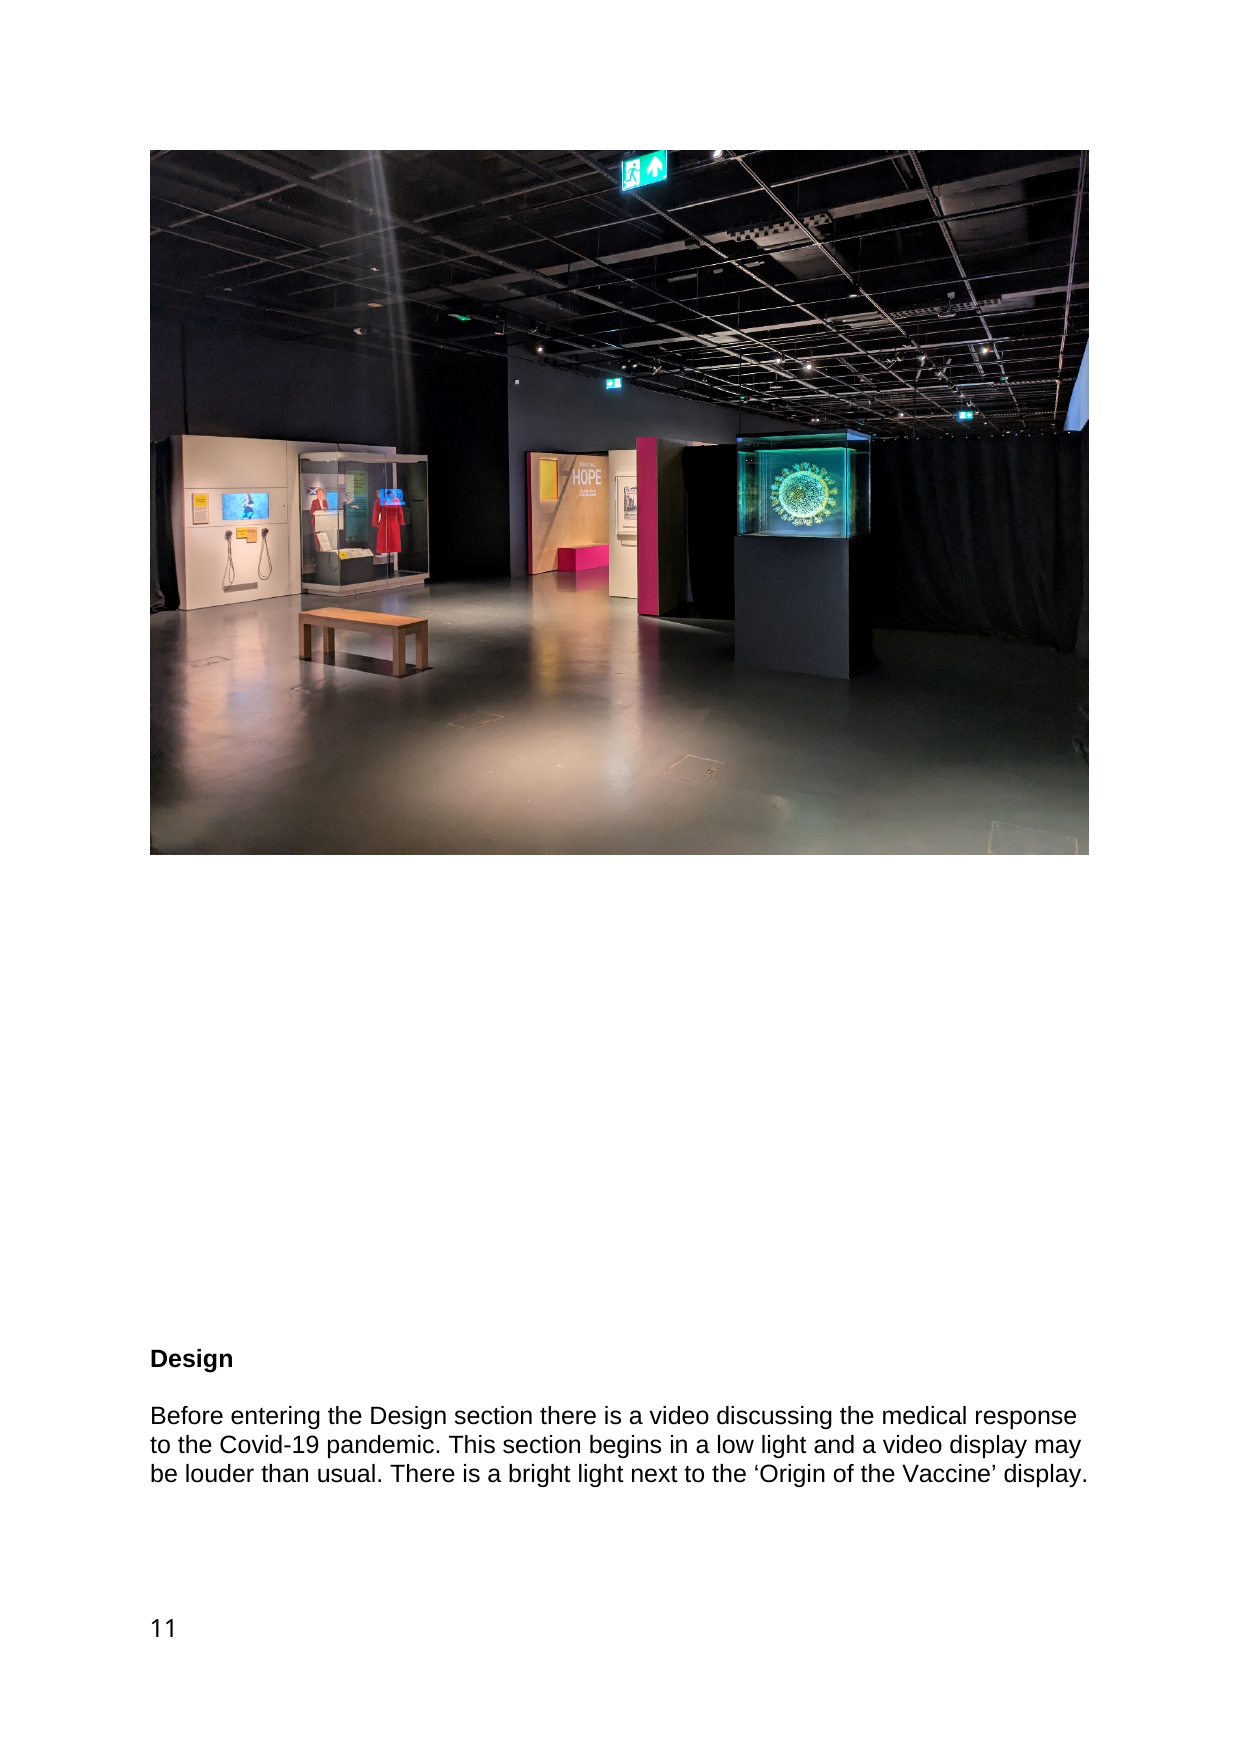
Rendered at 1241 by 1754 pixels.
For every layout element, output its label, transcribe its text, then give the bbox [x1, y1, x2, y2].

text Design [150, 1344, 1090, 1373]
text Before entering the Design section there is a video discussing the medical response to the Covid-19 pandemic. This section begins in a low light and a video display may be louder than usual. There is a bright light next to the ‘Origin of the Vaccine’ display. [150, 1401, 1090, 1488]
picture [150, 150, 1089, 855]
